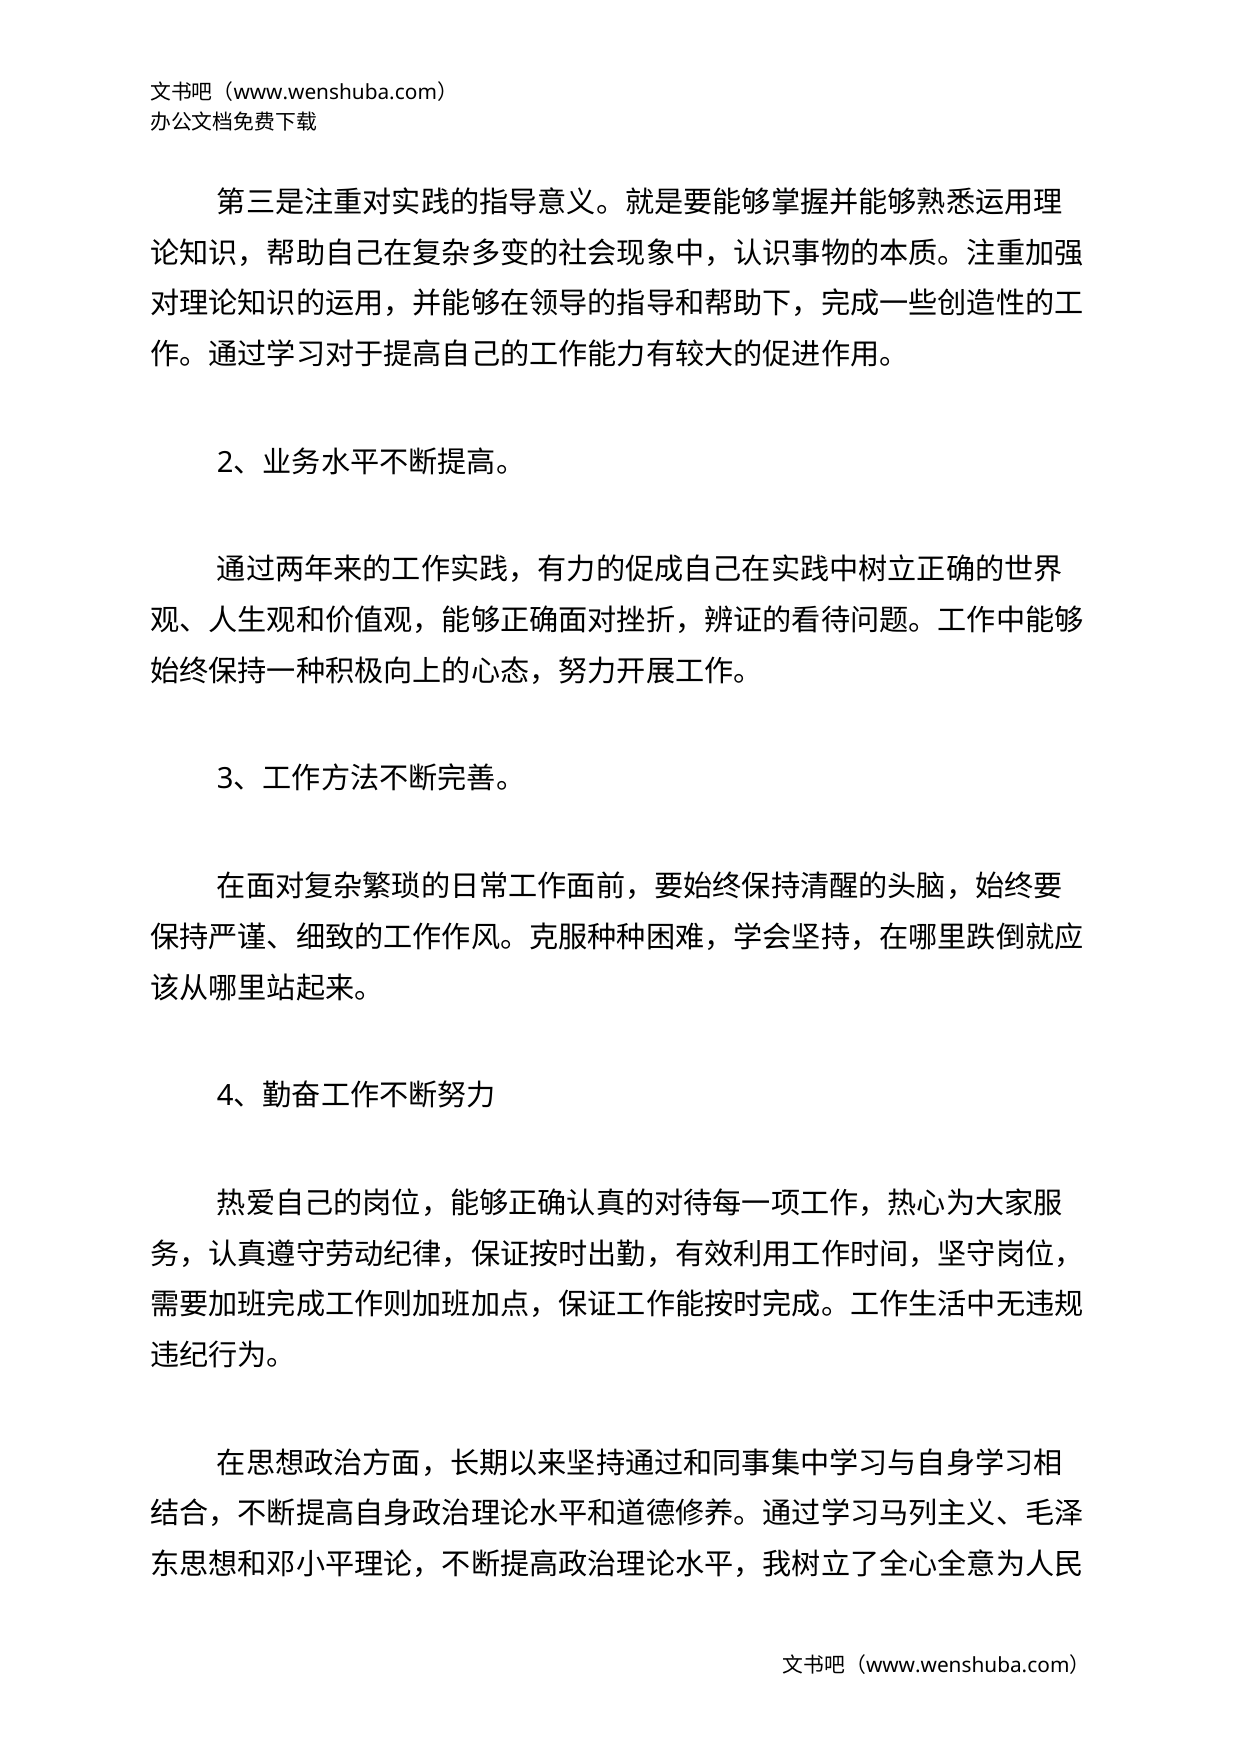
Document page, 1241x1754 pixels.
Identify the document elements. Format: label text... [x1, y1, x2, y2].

text 通过两年来的工作实践，有力的促成自己在实践中树立正确的世界观、人生观和价值观，能够正确面对挫折，辨证的看待问题。工作中能够始终保持一种积极向上的心态，努力开展工作。 [150, 546, 1090, 690]
text 在面对复杂繁琐的日常工作面前，要始终保持清醒的头脑，始终要保持严谨、细致的工作作风。克服种种困难，学会坚持，在哪里跌倒就应该从哪里站起来。 [150, 863, 1090, 1006]
text 热爱自己的岗位，能够正确认真的对待每一项工作，热心为大家服务，认真遵守劳动纪律，保证按时出勤，有效利用工作时间，坚守岗位，需要加班完成工作则加班加点，保证工作能按时完成。工作生活中无违规违纪行为。 [150, 1179, 1090, 1374]
text 第三是注重对实践的指导意义。就是要能够掌握并能够熟悉运用理论知识，帮助自己在复杂多变的社会现象中，认识事物的本质。注重加强对理论知识的运用，并能够在领导的指导和帮助下，完成一些创造性的工作。通过学习对于提高自己的工作能力有较大的促进作用。 [150, 178, 1090, 373]
text 2、业务水平不断提高。 [150, 438, 1090, 481]
text 3、工作方法不断完善。 [150, 755, 1090, 797]
text 4、勤奋工作不断努力 [150, 1072, 1090, 1114]
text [150, 1439, 1090, 1583]
